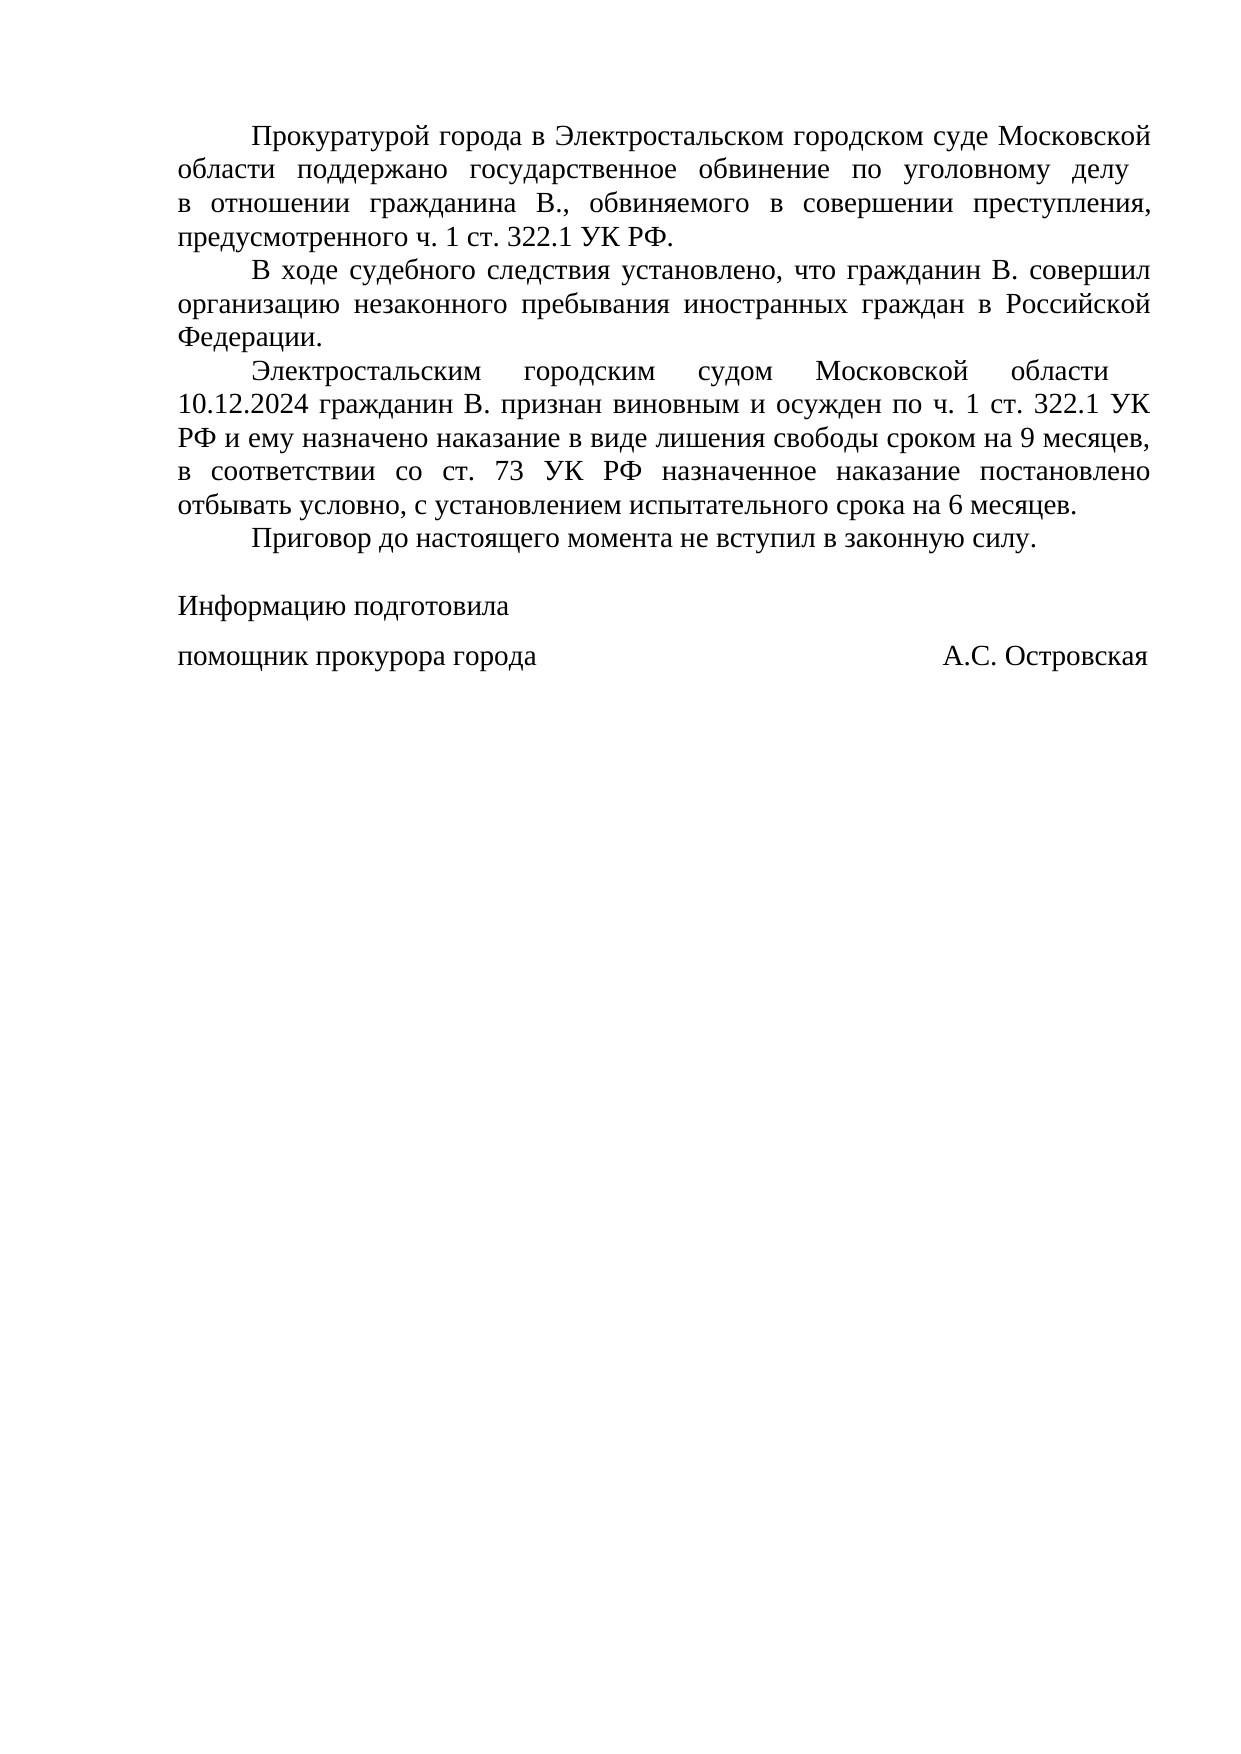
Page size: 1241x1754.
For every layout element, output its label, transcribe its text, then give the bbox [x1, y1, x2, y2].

text Приговор до настоящего момента не вступил в законную силу. [177, 521, 1152, 554]
text В ходе судебного следствия установлено, что гражданин В. совершил организацию незаконного пребывания иностранных граждан в Российской Федерации. [177, 252, 1152, 353]
text Электростальским городским судом Московской области 10.12.2024 гражданин В. признан виновным и осужден по ч. 1 ст. 322.1 УК РФ и ему назначено наказание в виде лишения свободы сроком на 9 месяцев, в соответствии со ст. 73 УК РФ назначенное наказание постановлено отбывать условно, с установлением испытательного срока на 6 месяцев. [177, 353, 1152, 521]
text помощник прокурора города А.С. Островская [177, 638, 1152, 672]
text Прокуратурой города в Электростальском городском суде Московской области поддержано государственное обвинение по уголовному делу в отношении гражданина В., обвиняемого в совершении преступления, предусмотренного ч. 1 ст. 322.1 УК РФ. [177, 118, 1152, 252]
text Информацию подготовила [177, 588, 1152, 621]
